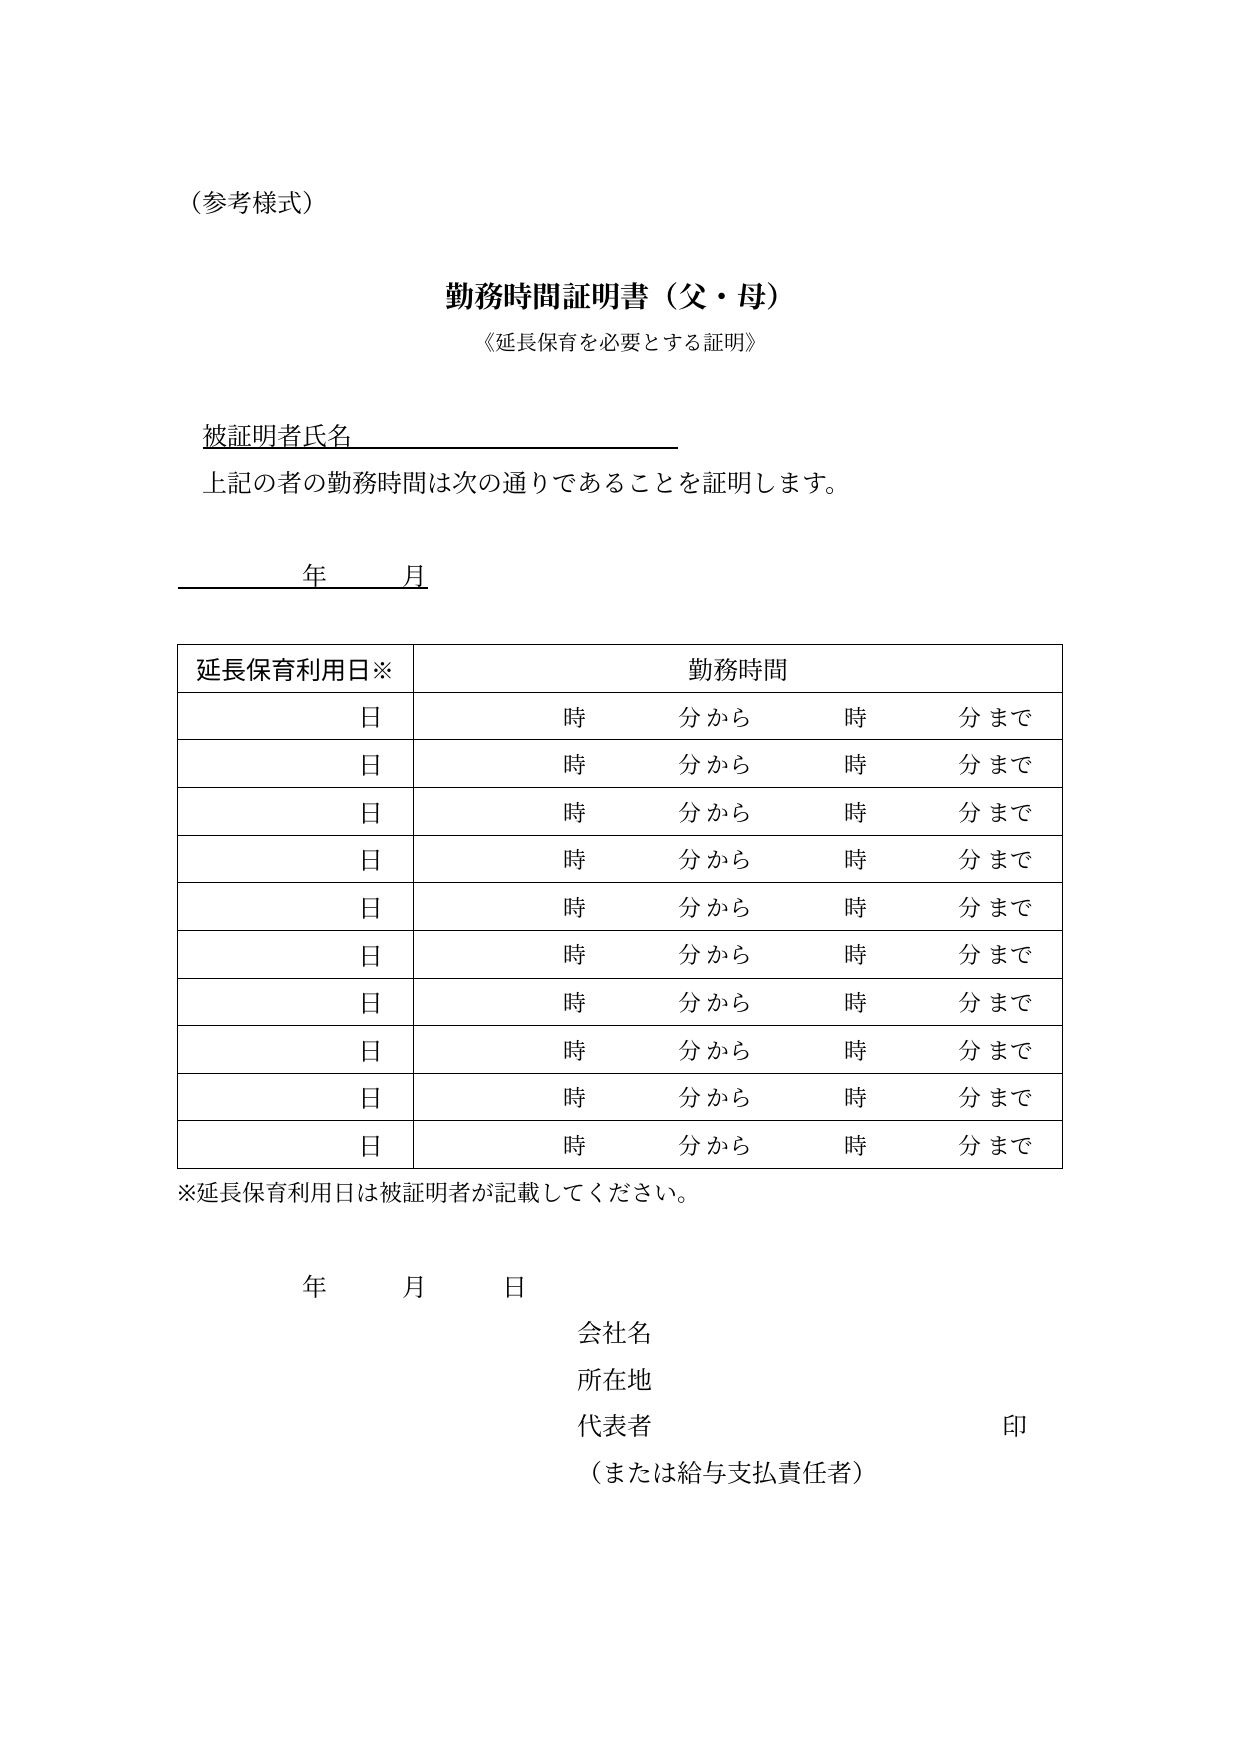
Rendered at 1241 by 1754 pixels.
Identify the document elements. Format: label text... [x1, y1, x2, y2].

table_cell 日 [178, 931, 413, 977]
text 年 月 日 [177, 1262, 1063, 1308]
text 《延長保育を必要とする証明》 [177, 318, 1063, 365]
table_cell 日 [178, 788, 413, 834]
text 上記の者の勤務時間は次の通りであることを証明します。 [177, 458, 1063, 504]
table_cell 日 [178, 1074, 413, 1120]
table_cell 時 分 から 時 分 まで [414, 693, 1062, 739]
table_header 勤務時間 [414, 645, 1062, 692]
table_cell 時 分 から 時 分 まで [414, 836, 1062, 882]
text 被証明者氏名 [177, 411, 1063, 458]
table_cell 時 分 から 時 分 まで [414, 788, 1062, 834]
table_cell 日 [178, 740, 413, 787]
text 所在地 [177, 1355, 1063, 1402]
table_cell 時 分 から 時 分 まで [414, 883, 1062, 930]
table_cell 時 分 から 時 分 まで [414, 740, 1062, 787]
table_cell 時 分 から 時 分 まで [414, 979, 1062, 1025]
table_cell 時 分 から 時 分 まで [414, 1074, 1062, 1120]
text 年 月 [177, 551, 1063, 598]
table_cell 時 分 から 時 分 まで [414, 1121, 1062, 1168]
table_cell 日 [178, 1121, 413, 1168]
text 会社名 [177, 1308, 1063, 1355]
table_cell 日 [178, 693, 413, 739]
table_cell 時 分 から 時 分 まで [414, 931, 1062, 977]
table_cell 日 [178, 1026, 413, 1073]
table_cell 日 [178, 883, 413, 930]
table_cell 日 [178, 836, 413, 882]
text （または給与支払責任者） [177, 1448, 1063, 1495]
text 代表者 印 [177, 1402, 1063, 1448]
text 勤務時間証明書（父・母） [177, 272, 1063, 318]
table_header 延長保育利用日※ [178, 645, 413, 692]
table_cell 日 [178, 979, 413, 1025]
table_cell 時 分 から 時 分 まで [414, 1026, 1062, 1073]
text ※延長保育利用日は被証明者が記載してください。 [177, 1169, 1063, 1215]
text （参考様式） [177, 178, 1063, 225]
